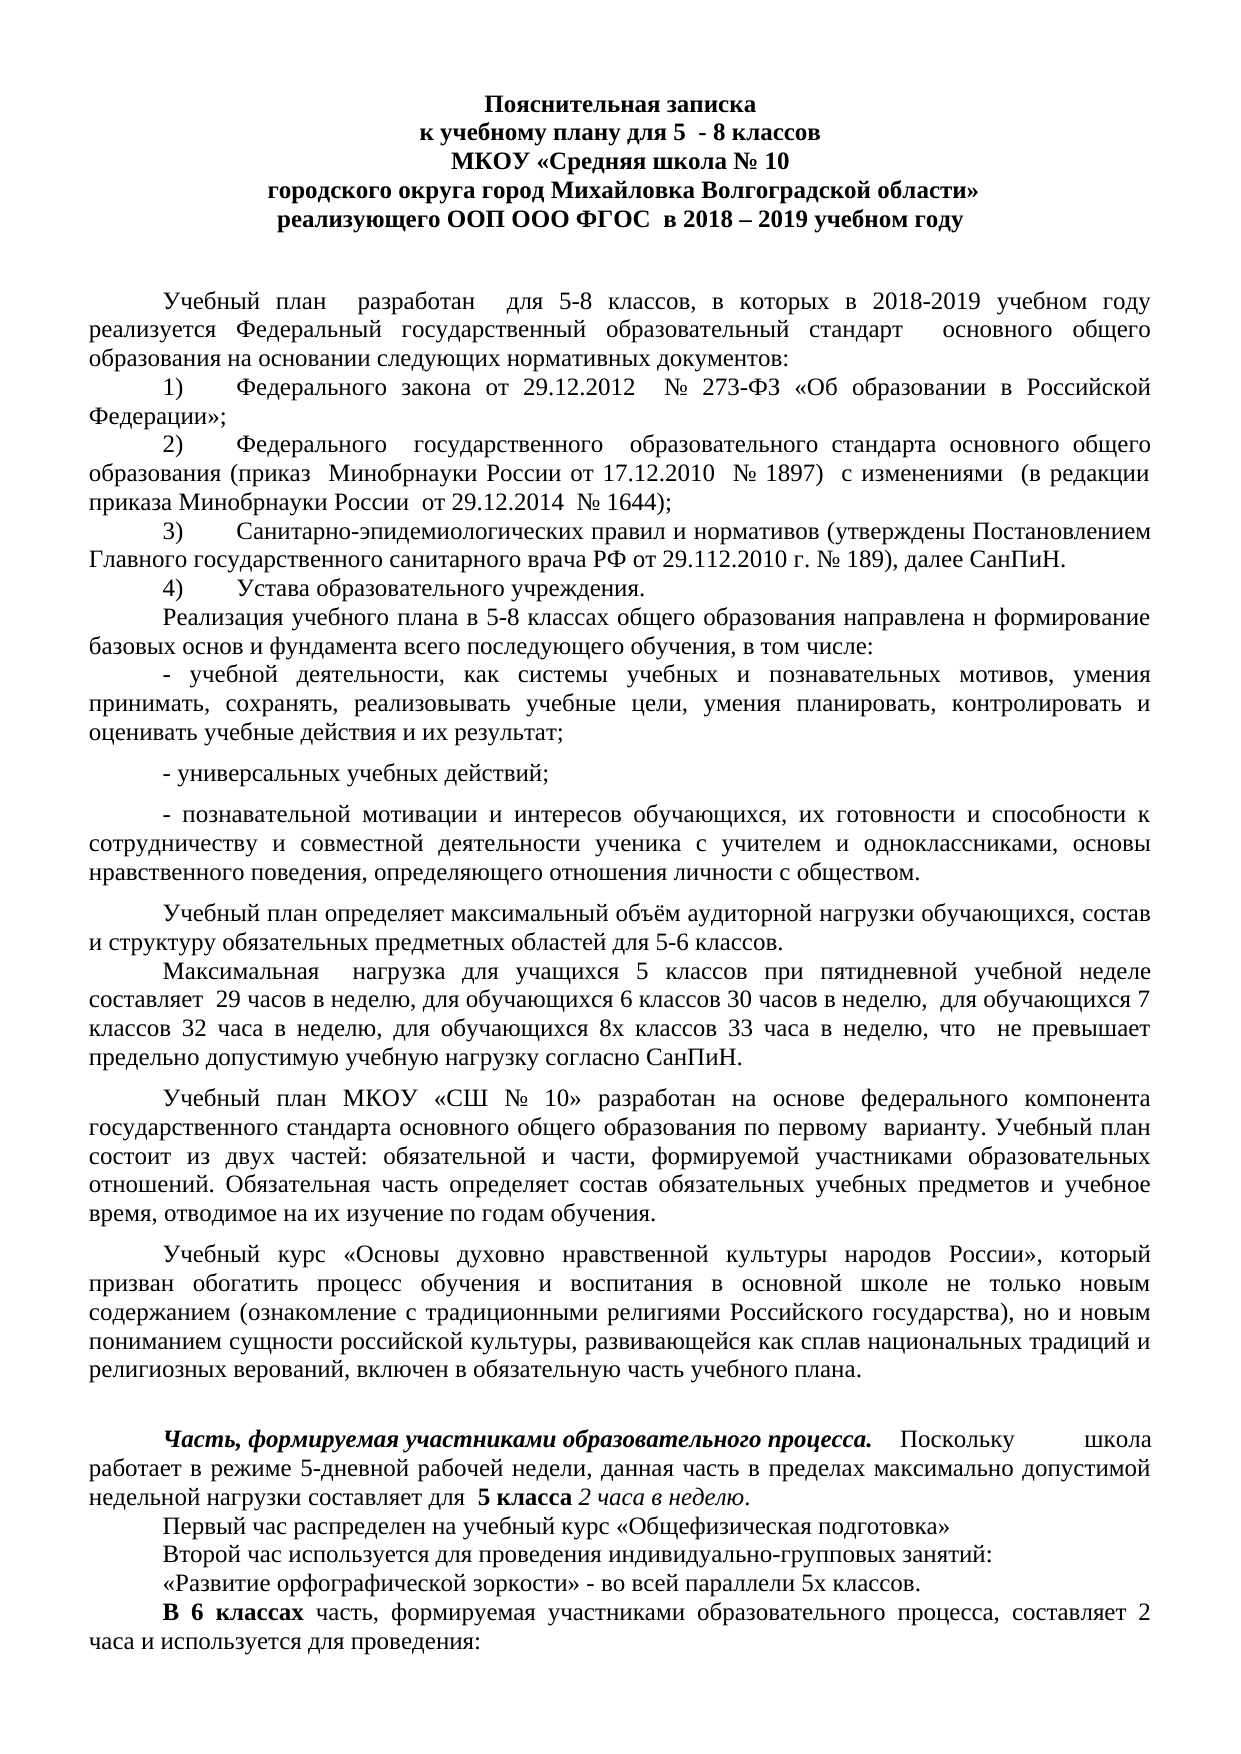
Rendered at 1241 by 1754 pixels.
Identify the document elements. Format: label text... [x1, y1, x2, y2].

text реализующего ООП ООО ФГОС в 2018 – 2019 учебном году [89, 204, 1152, 232]
text городского округа город Михайловка Волгоградской области» [89, 175, 1152, 204]
text Реализация учебного плана в 5-8 классах общего образования направлена н формирование базовых основ и фундамента всего последующего обучения, в том числе: [89, 602, 1152, 659]
text 2) Федерального государственного образовательного стандарта основного общего образования (приказ Минобрнауки России от 17.12.2010 № 1897) с изменениями (в редакции приказа Минобрнауки России от 29.12.2014 № 1644); [89, 429, 1152, 516]
text В 6 классах часть, формируемая участниками образовательного процесса, составляет 2 часа и используется для проведения: [89, 1597, 1152, 1654]
text Второй час используется для проведения индивидуально-групповых занятий: [89, 1539, 1152, 1568]
text Учебный план МКОУ «СШ № 10» разработан на основе федерального компонента государственного стандарта основного общего образования по первому варианту. Учебный план состоит из двух частей: обязательной и части, формируемой участниками образовательных отношений. Обязательная часть определяет состав обязательных учебных предметов и учебное время, отводимое на их изучение по годам обучения. [89, 1083, 1152, 1227]
text - учебной деятельности, как системы учебных и познавательных мотивов, умения принимать, сохранять, реализовывать учебные цели, умения планировать, контролировать и оценивать учебные действия и их результат; [89, 659, 1152, 746]
text - универсальных учебных действий; [89, 758, 1152, 787]
text к учебному плану для 5 - 8 классов [89, 117, 1152, 146]
text «Развитие орфографической зоркости» - во всей параллели 5х классов. [89, 1568, 1152, 1597]
text Учебный план определяет максимальный объём аудиторной нагрузки обучающихся, состав и структуру обязательных предметных областей для 5-6 классов. [89, 898, 1152, 956]
text Часть, формируемая участниками образовательного процесса. Поскольку школа работает в режиме 5-дневной рабочей недели, данная часть в пределах максимально допустимой недельной нагрузки составляет для 5 класса 2 часа в неделю. [89, 1424, 1152, 1511]
text Первый час распределен на учебный курс «Общефизическая подготовка» [89, 1511, 1152, 1539]
text Пояснительная записка [89, 89, 1152, 117]
text Максимальная нагрузка для учащихся 5 классов при пятидневной учебной неделе составляет 29 часов в неделю, для обучающихся 6 классов 30 часов в неделю, для обучающихся 7 классов 32 часа в неделю, для обучающихся 8х классов 33 часа в неделю, что не превышает предельно допустимую учебную нагрузку согласно СанПиН. [89, 956, 1152, 1071]
text - познавательной мотивации и интересов обучающихся, их готовности и способности к сотрудничеству и совместной деятельности ученика с учителем и одноклассниками, основы нравственного поведения, определяющего отношения личности с обществом. [89, 799, 1152, 886]
text Учебный план разработан для 5-8 классов, в которых в 2018-2019 учебном году реализуется Федеральный государственный образовательный стандарт основного общего образования на основании следующих нормативных документов: [89, 286, 1152, 372]
text 4) Устава образовательного учреждения. [89, 573, 1152, 602]
text 3) Санитарно-эпидемиологических правил и нормативов (утверждены Постановлением Главного государственного санитарного врача РФ от 29.112.2010 г. № 189), далее СанПиН. [89, 516, 1152, 573]
text 1) Федерального закона от 29.12.2012 № 273-ФЗ «Об образовании в Российской Федерации»; [89, 372, 1152, 429]
text МКОУ «Средняя школа № 10 [89, 146, 1152, 175]
text Учебный курс «Основы духовно нравственной культуры народов России», который призван обогатить процесс обучения и воспитания в основной школе не только новым содержанием (ознакомление с традиционными религиями Российского государства), но и новым пониманием сущности российской культуры, развивающейся как сплав национальных традиций и религиозных верований, включен в обязательную часть учебного плана. [89, 1239, 1152, 1383]
